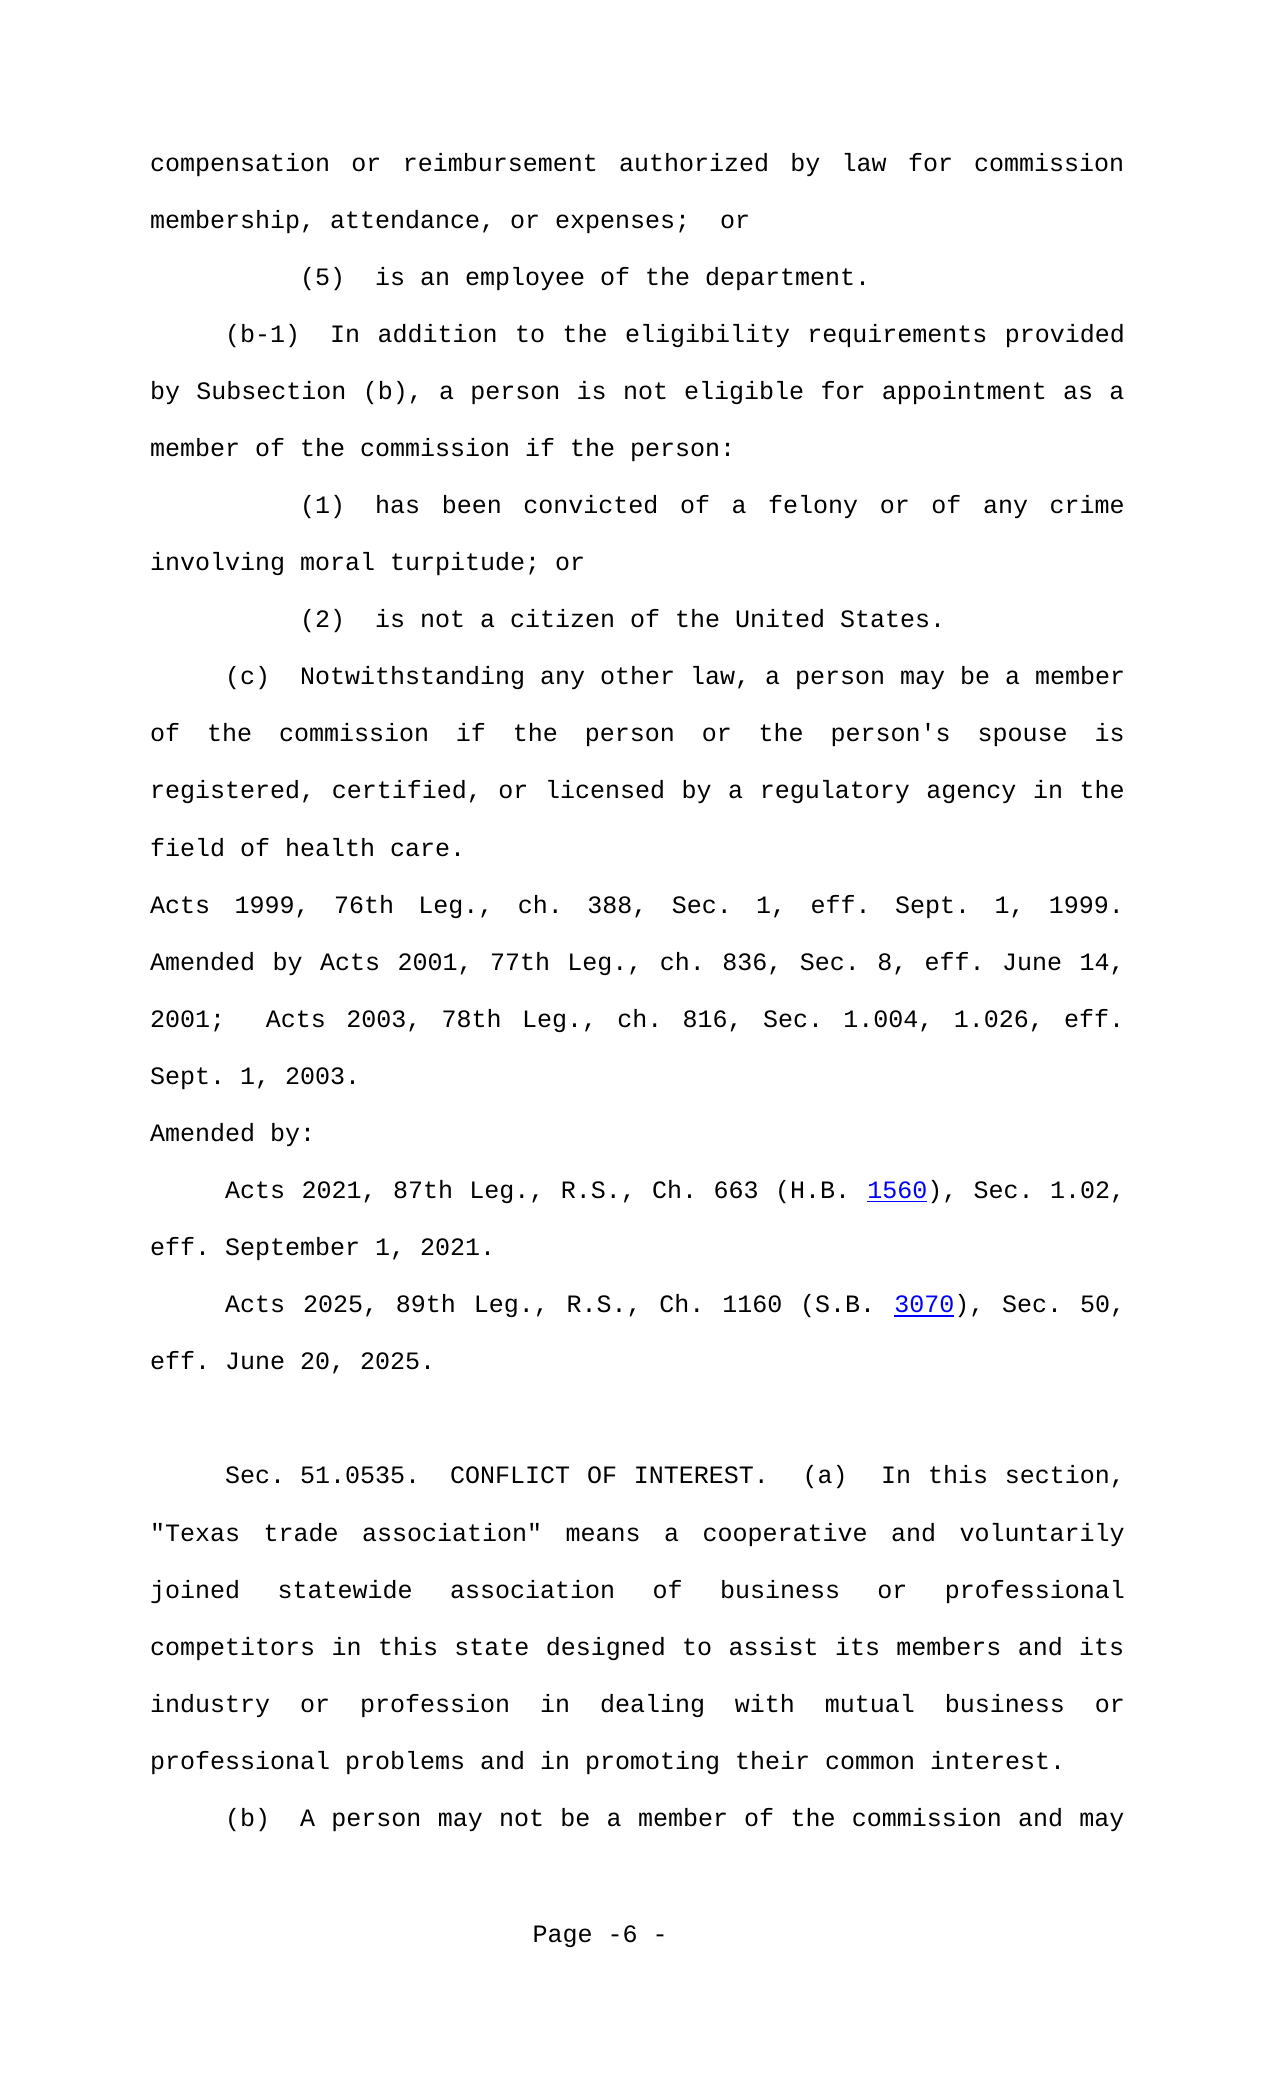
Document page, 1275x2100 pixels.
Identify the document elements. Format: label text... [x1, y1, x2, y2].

text (c) Notwithstanding any other law, a person may be a member of the commission if the person or the person's spouse is registered, certified, or licensed by a regulatory agency in the field of health care. [150, 664, 1125, 863]
text Acts 2021, 87th Leg., R.S., Ch. 663 (H.B. 1560), Sec. 1.02, eff. September 1, 2021. [150, 1177, 1125, 1263]
text (1) has been convicted of a felony or of any crime involving moral turpitude; or [150, 492, 1125, 578]
text (b-1) In addition to the eligibility requirements provided by Subsection (b), a person is not eligible for appointment as a member of the commission if the person: [150, 321, 1125, 464]
text Amended by: [150, 1120, 1125, 1149]
text Acts 1999, 76th Leg., ch. 388, Sec. 1, eff. Sept. 1, 1999. Amended by Acts 2001, 77th Leg., ch. 836, Sec. 8, eff. June 14, 2001; Acts 2003, 78th Leg., ch. 816, Sec. 1.004, 1.026, eff. Sept. 1, 2003. [150, 892, 1125, 1092]
text (5) is an employee of the department. [150, 264, 1125, 293]
text (2) is not a citizen of the United States. [150, 607, 1125, 635]
text Sec. 51.0535. CONFLICT OF INTEREST. (a) In this section, "Texas trade association" means a cooperative and voluntarily joined statewide association of business or professional competitors in this state designed to assist its members and its industry or profession in dealing with mutual business or professional problems and in promoting their common interest. [150, 1463, 1125, 1777]
text Acts 2025, 89th Leg., R.S., Ch. 1160 (S.B. 3070), Sec. 50, eff. June 20, 2025. [150, 1292, 1125, 1377]
